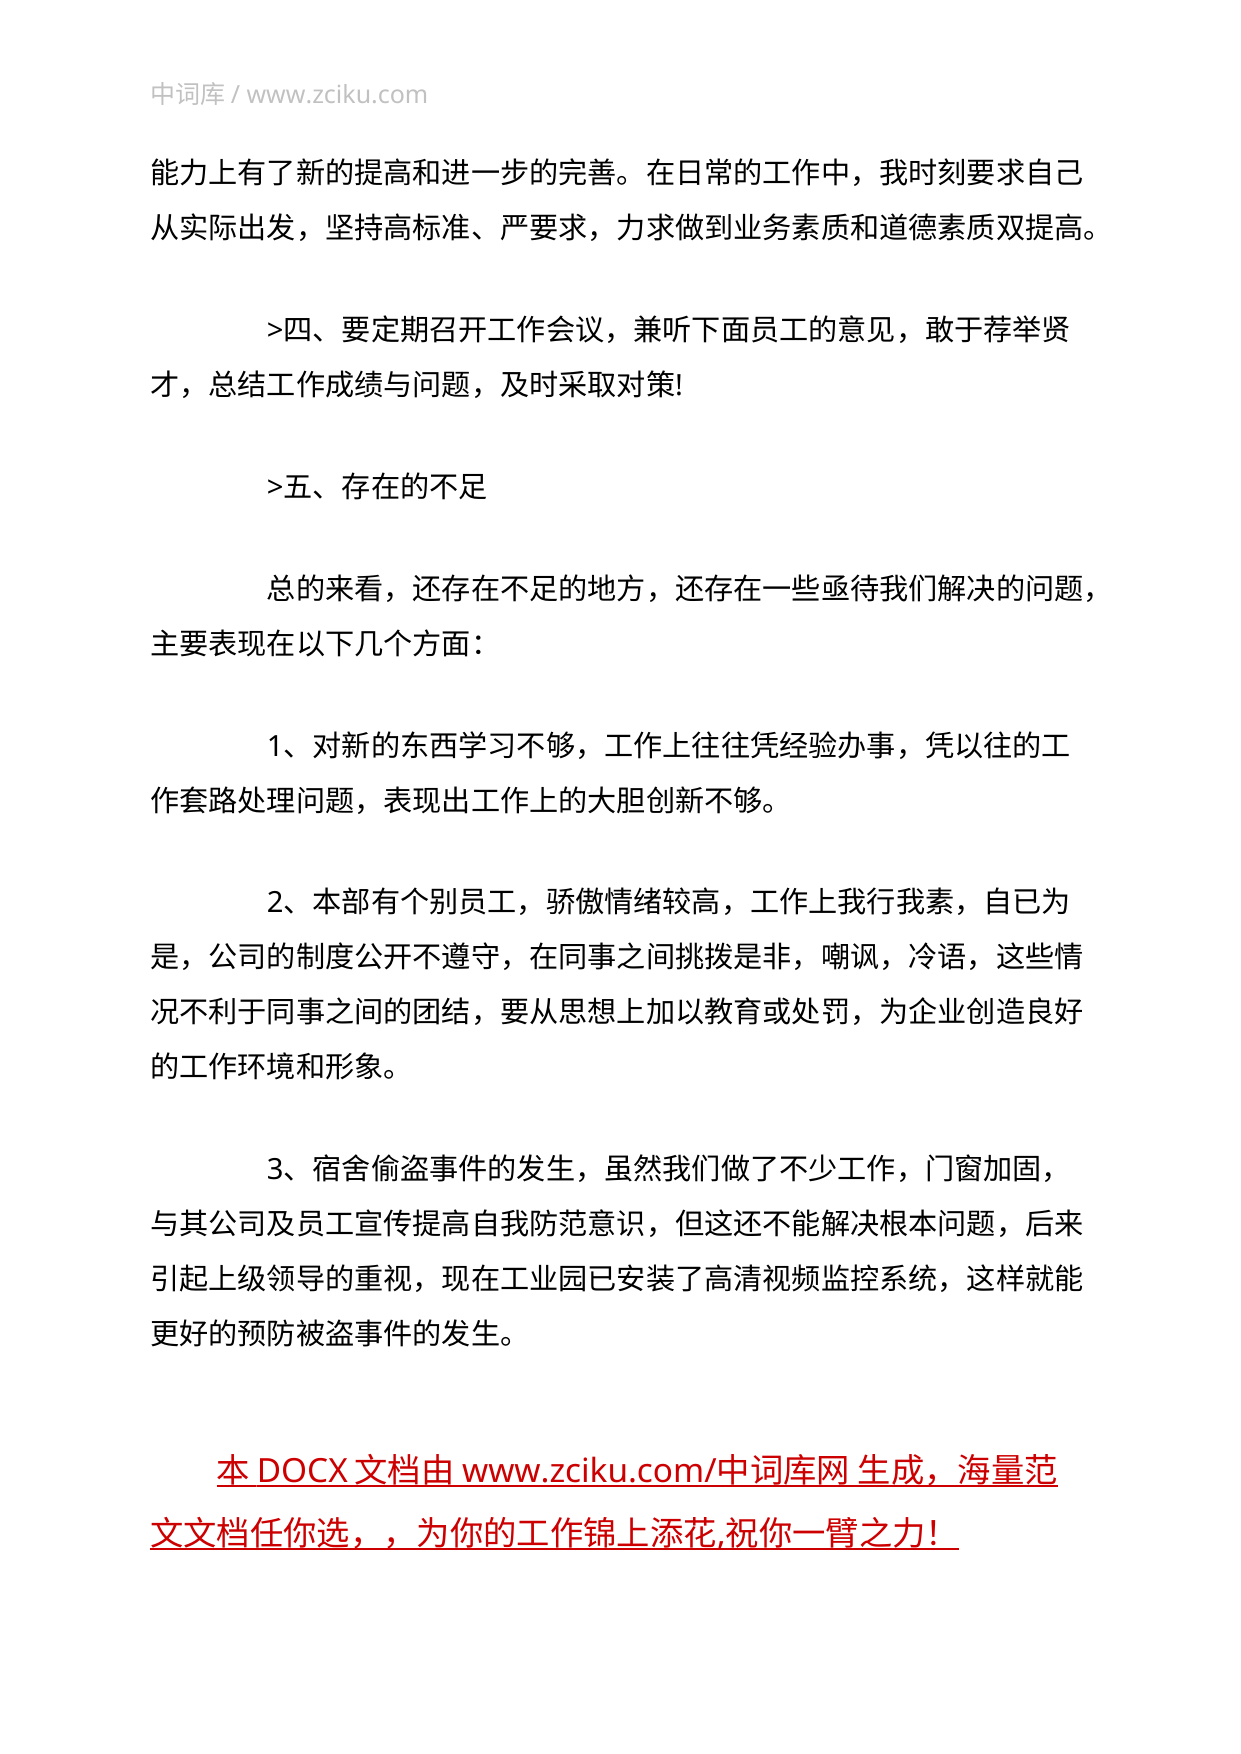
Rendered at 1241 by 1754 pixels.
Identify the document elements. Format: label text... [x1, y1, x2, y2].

text >四、要定期召开工作会议，兼听下面员工的意见，敢于荐举贤才，总结工作成绩与问题，及时采取对策! [150, 307, 1090, 404]
text 3、宿舍偷盗事件的发生，虽然我们做了不少工作，门窗加固，与其公司及员工宣传提高自我防范意识，但这还不能解决根本问题，后来引起上级领导的重视，现在工业园已安装了高清视频监控系统，这样就能更好的预防被盗事件的发生。 [150, 1146, 1090, 1353]
text 总的来看，还存在不足的地方，还存在一些亟待我们解决的问题，主要表现在以下几个方面： [150, 566, 1090, 663]
text >五、存在的不足 [150, 464, 1090, 506]
text 1、对新的东西学习不够，工作上往往凭经验办事，凭以往的工作套路处理问题，表现出工作上的大胆创新不够。 [150, 722, 1090, 819]
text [150, 150, 1090, 247]
text 2、本部有个别员工，骄傲情绪较高，工作上我行我素，自已为是，公司的制度公开不遵守，在同事之间挑拨是非，嘲讽，冷语，这些情况不利于同事之间的团结，要从思想上加以教育或处罚，为企业创造良好的工作环境和形象。 [150, 879, 1090, 1086]
text 本DOCX文档由 www.zciku.com/中词库网 生成，海量范文文档任你选，，为你的工作锦上添花,祝你一臂之力！ [150, 1443, 1090, 1555]
